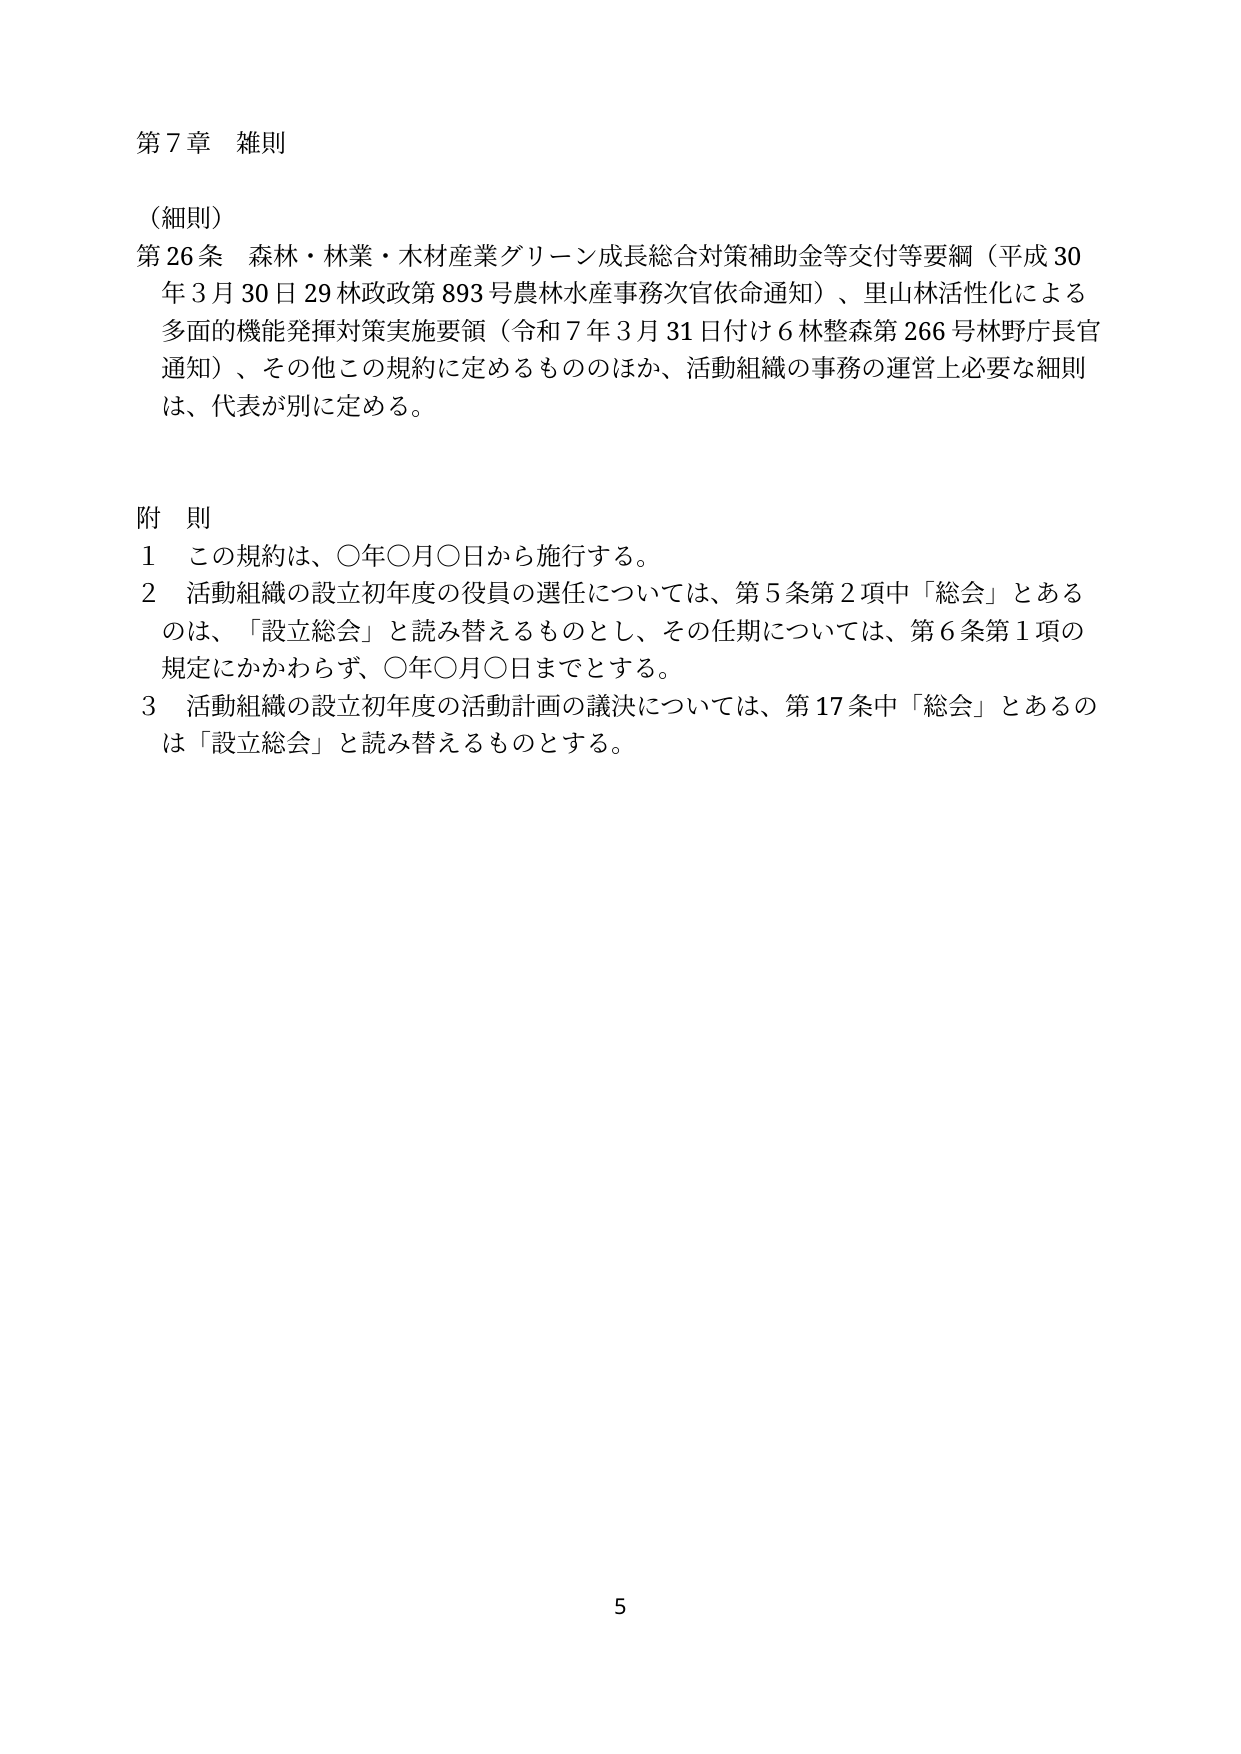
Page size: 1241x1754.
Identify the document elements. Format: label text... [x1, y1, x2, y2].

text 附 則 [136, 498, 1104, 536]
text １ この規約は、○年○月○日から施行する。 [136, 536, 1104, 573]
text 第７章 雑則 [136, 123, 1104, 161]
text 第26条 森林・林業・木材産業グリーン成長総合対策補助金等交付等要綱（平成30年３月30日29林政政第893号農林水産事務次官依命通知）、里山林活性化による多面的機能発揮対策実施要領（令和７年３月31日付け６林整森第266号林野庁長官通知）、その他この規約に定めるもののほか、活動組織の事務の運営上必要な細則は、代表が別に定める。 [136, 236, 1104, 423]
text ２ 活動組織の設立初年度の役員の選任については、第５条第２項中「総会」とあるのは、「設立総会」と読み替えるものとし、その任期については、第６条第１項の規定にかかわらず、○年○月○日までとする。 [136, 573, 1104, 686]
text ３ 活動組織の設立初年度の活動計画の議決については、第17条中「総会」とあるのは「設立総会」と読み替えるものとする。 [136, 686, 1104, 761]
text （細則） [136, 198, 1104, 236]
